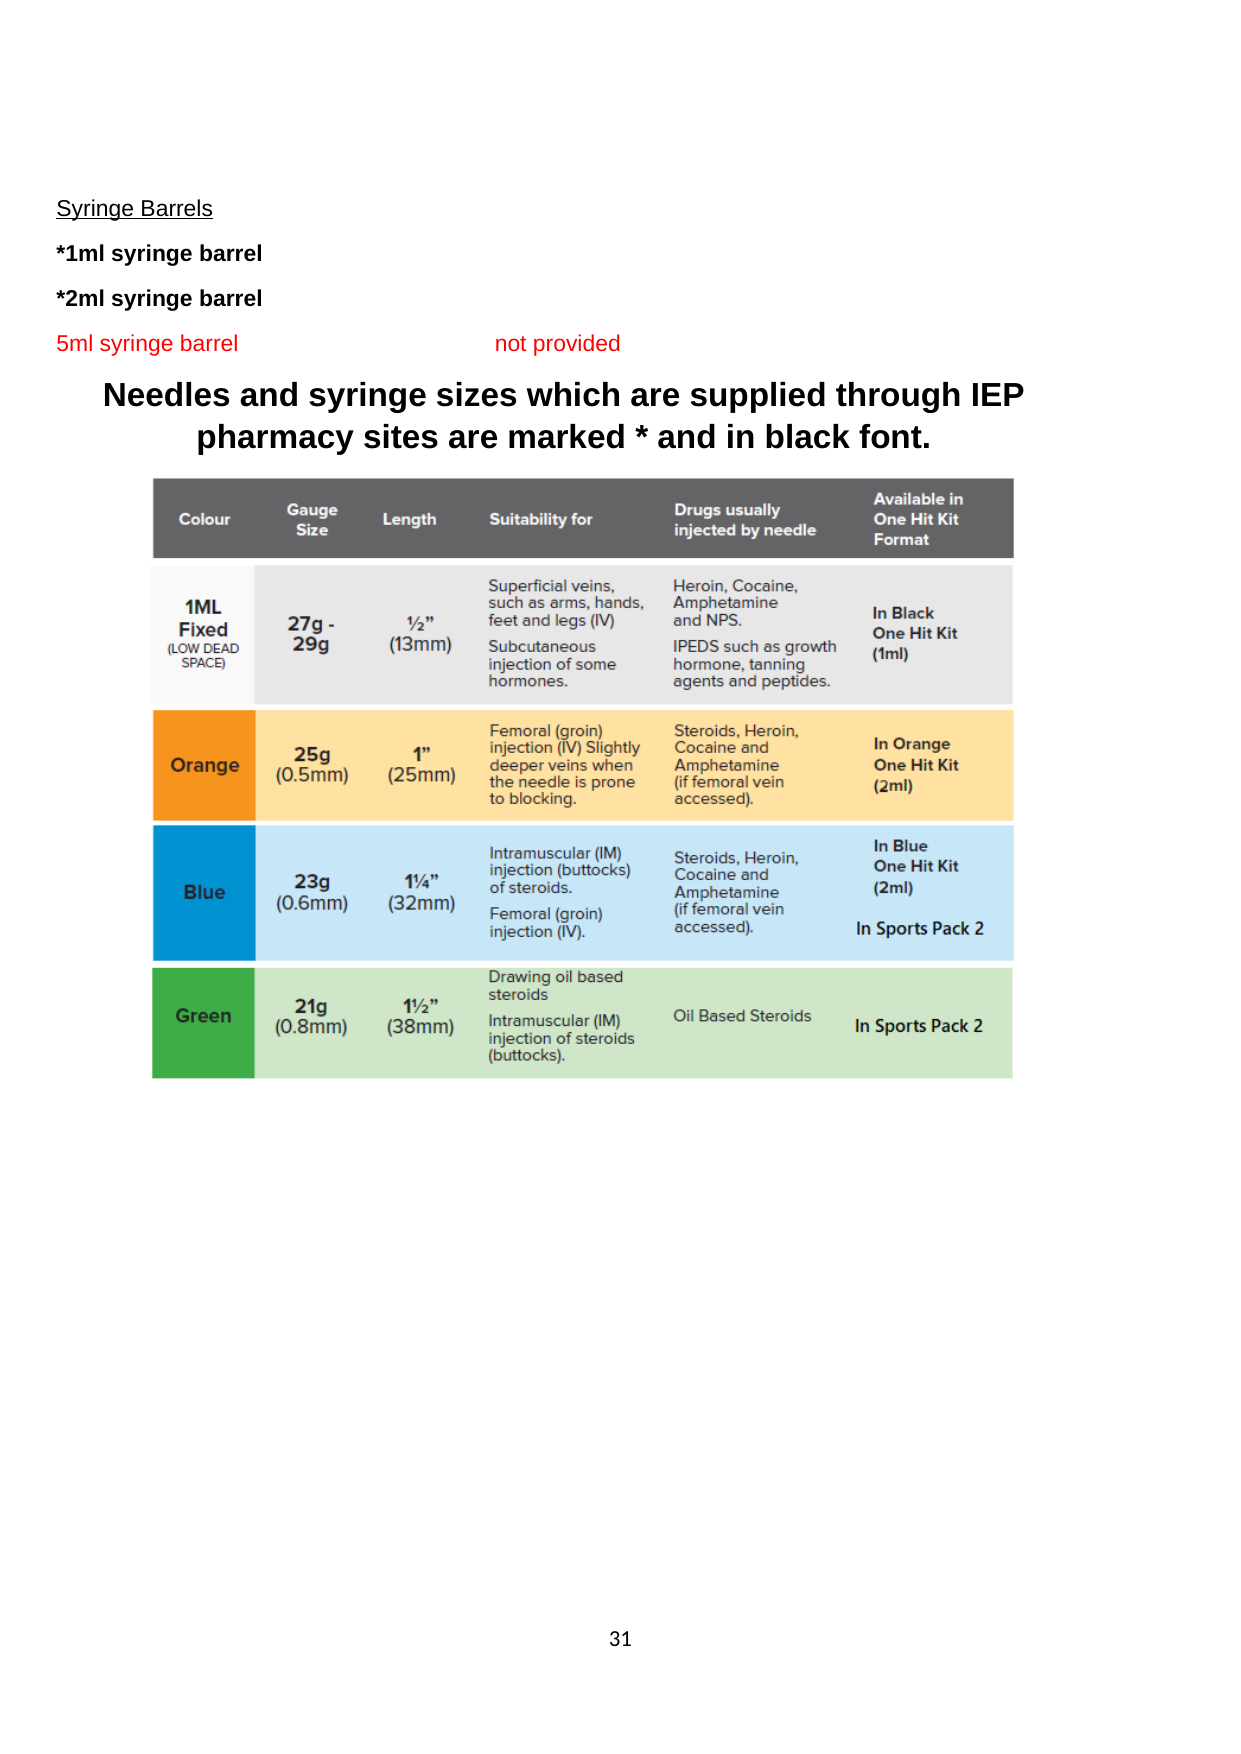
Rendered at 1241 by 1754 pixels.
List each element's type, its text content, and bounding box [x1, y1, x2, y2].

text Needles and syringe sizes which are supplied through IEP pharmacy sites are marked * and in black font. [56, 376, 1071, 455]
text *2ml syringe barrel [56, 285, 1071, 312]
text *1ml syringe barrel [56, 240, 1071, 267]
text Syringe Barrels [56, 195, 1071, 221]
picture [150, 475, 1015, 1082]
text 5ml syringe barrel not provided [56, 330, 1071, 357]
